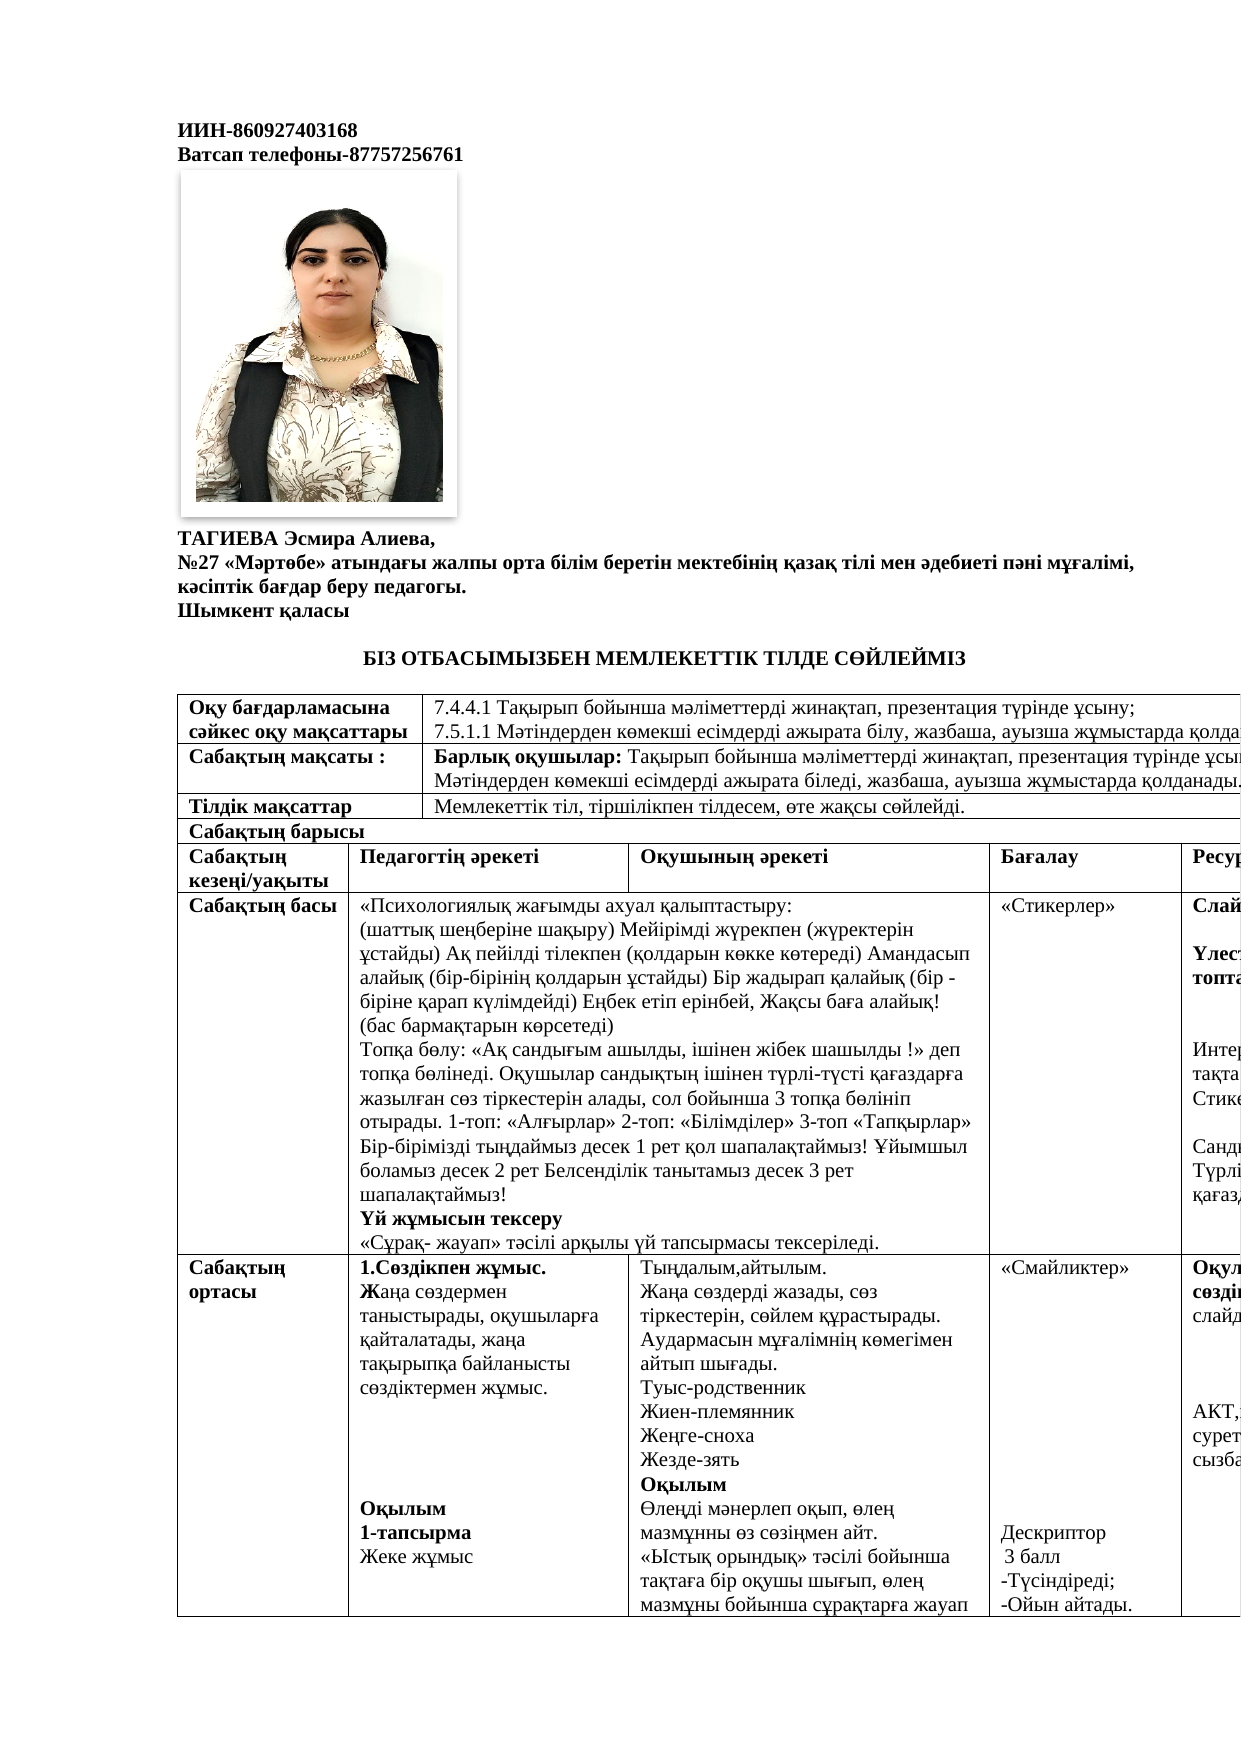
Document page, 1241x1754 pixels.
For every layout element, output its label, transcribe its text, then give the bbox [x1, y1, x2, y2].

table_cell Оқушының әрекеті [629, 844, 989, 892]
text ТАГИЕВА Эсмира Алиева, [177, 526, 1152, 550]
table_cell Сабақтың ортасы [178, 1255, 348, 1616]
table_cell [349, 1255, 628, 1616]
table_header Оқу бағдарламасына сәйкес оқу мақсаттары [178, 695, 422, 743]
table_cell «Психологиялық жағымды ахуал қалыптастыру: (шаттық шеңберіне шақыру) Мейірімді жүрекпен (жүректерін ұстайды) Ақ пейілді тілекпен (қолдарын көкке көтереді) Амандасып алайық (бір-бірінің қолдарын ұстайды) Бір жадырап қалайық (бір - біріне қарап күлімдейді) Еңбек етіп ерінбей, Жақсы баға алайық! (бас бармақтарын көрсетеді) Топқа бөлу: «Ақ сандығым ашылды, ішінен жібек шашылды !» деп топқа бөлінеді. Оқушылар сандықтың ішінен түрлі-түсті қағаздарға жазылған сөз тіркестерін алады, сол бойынша 3 топқа бөлініп отырады. 1-топ: «Алғырлар» 2-топ: «Білімділер» 3-топ «Тапқырлар» Бір-бірімізді тыңдаймыз десек 1 рет қол шапалақтаймыз! Ұйымшыл боламыз десек 2 рет Белсенділік танытамыз десек 3 рет шапалақтаймыз! Үй жұмысын тексеру «Сұрақ- жауап» тәсілі арқылы үй тапсырмасы тексеріледі. [349, 893, 989, 1254]
text БІЗ ОТБАСЫМЫЗБЕН МЕМЛЕКЕТТІК ТІЛДЕ СӨЙЛЕЙМІЗ [177, 646, 1152, 670]
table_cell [990, 1255, 1181, 1616]
table_cell Слайд Үлестірмелі топтамалар Интербелсенді тақта Стикерлер Сандықша Түрлі-түсті қағаздар [1182, 893, 1240, 1254]
table_cell Сабақтың басы [178, 893, 348, 1254]
table_cell Педагогтің әрекеті [349, 844, 628, 892]
picture [196, 185, 443, 502]
table_cell Сабақтың кезеңі/уақыты [178, 844, 348, 892]
table_cell Ресурстар [1182, 844, 1240, 892]
table_cell Мемлекеттік тіл, тіршілікпен тілдесем, өте жақсы сөйлейді. [423, 794, 1240, 818]
table_cell «Стикерлер» [990, 893, 1181, 1254]
table_cell Бағалау [990, 844, 1181, 892]
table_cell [1182, 1255, 1240, 1616]
text Ватсап телефоны-87757256761 [177, 142, 1152, 166]
table_header 7.4.4.1 Тақырып бойынша мәліметтерді жинақтап, презентация түрінде ұсыну; 7.5.1.1 Мәтіндерден көмекші есімдерді ажырата білу, жазбаша, ауызша жұмыстарда қолдану [423, 695, 1240, 743]
table_cell Тілдік мақсаттар [178, 794, 422, 818]
text №27 «Мәртөбе» атындағы жалпы орта білім беретін мектебінің қазақ тілі мен әдебиеті пәні мұғалімі, кәсіптік бағдар беру педагогы. [177, 550, 1152, 598]
table_cell Сабақтың барысы [178, 819, 1240, 843]
text ИИН-860927403168 [177, 118, 1152, 142]
table_cell Барлық оқушылар: Тақырып бойынша мәліметтерді жинақтап, презентация түрінде ұсына алады, Мәтіндерден көмекші есімдерді ажырата біледі, жазбаша, ауызша жұмыстарда қолданады. [423, 744, 1240, 792]
text Шымкент қаласы [177, 598, 1152, 622]
table_cell Сабақтың мақсаты : [178, 744, 422, 792]
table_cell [629, 1255, 989, 1616]
